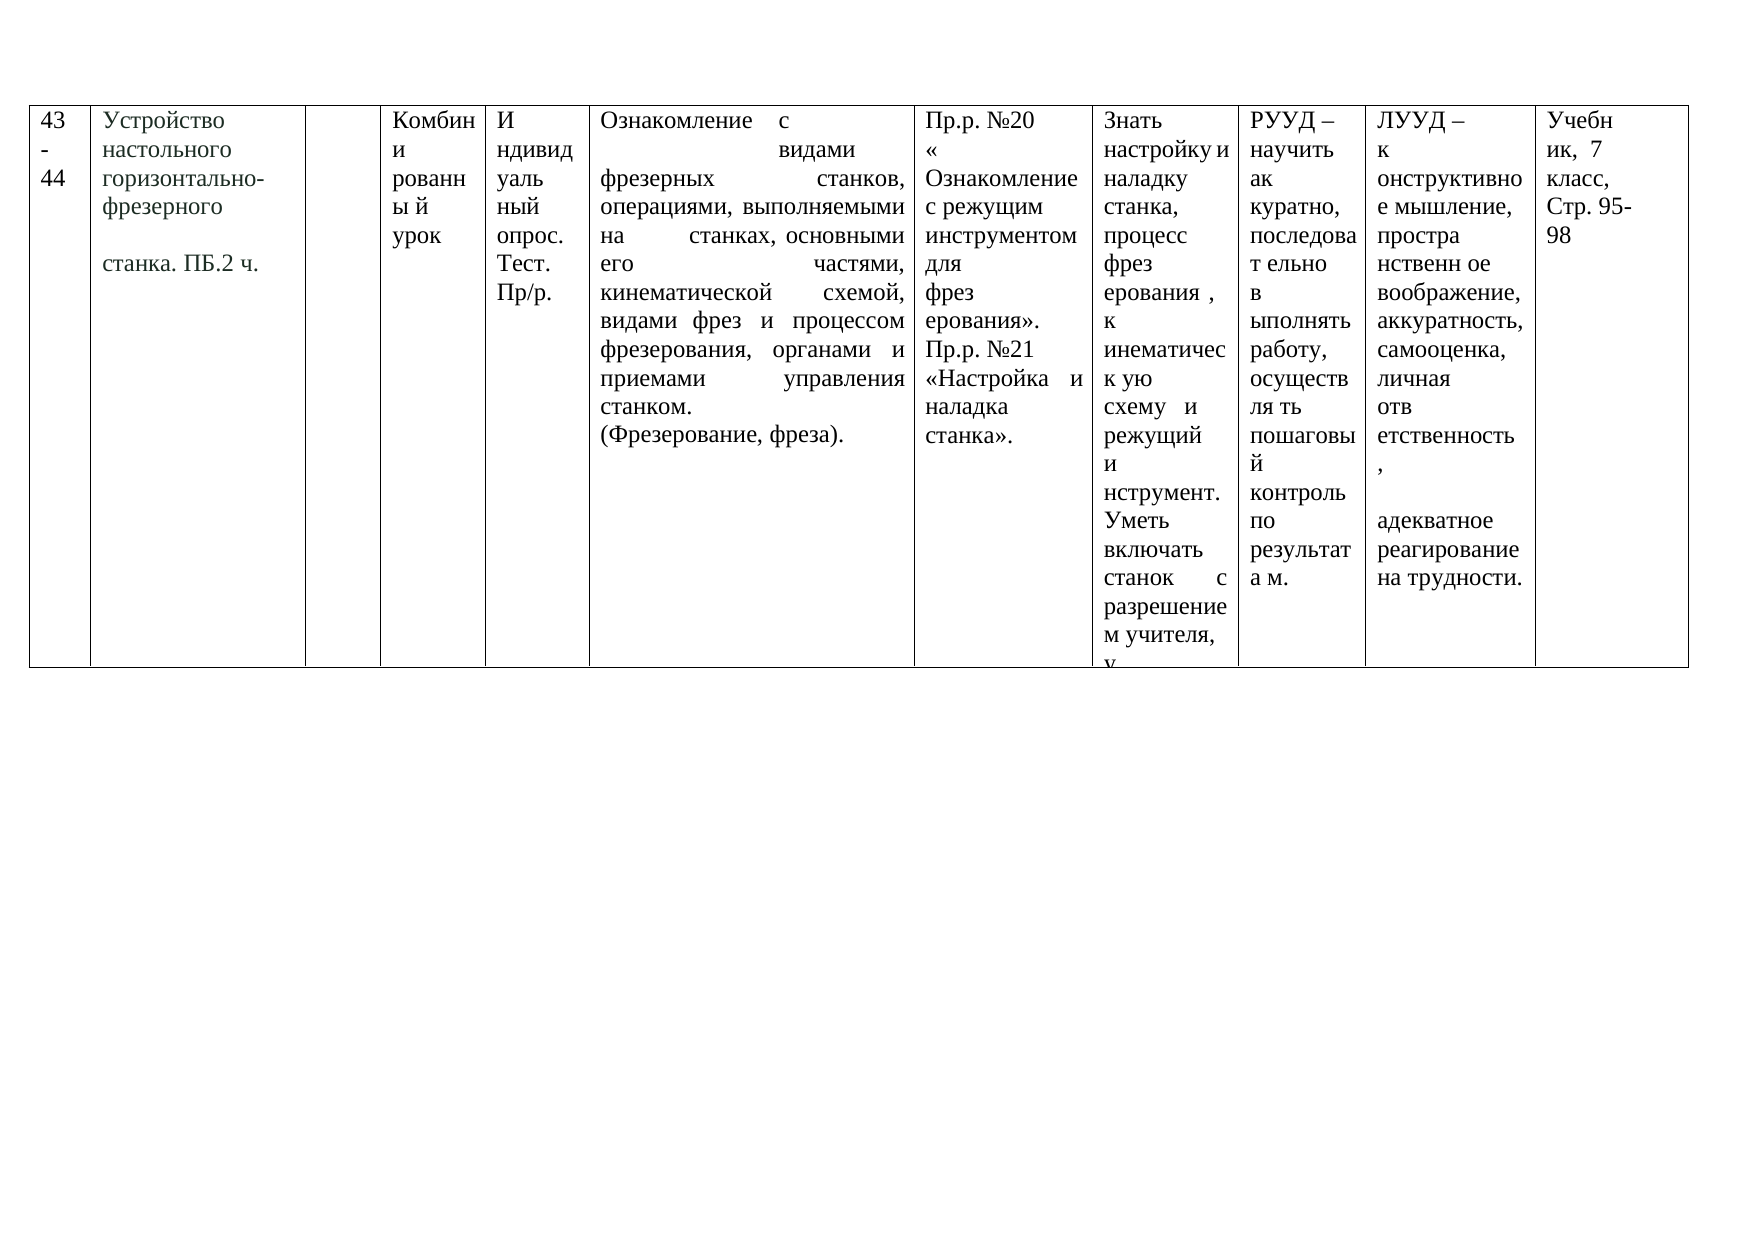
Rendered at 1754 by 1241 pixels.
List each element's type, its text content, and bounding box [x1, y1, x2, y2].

table_header Учебник, 7 класс, Стр. 95-98 [1536, 106, 1688, 666]
table_header ЛУУД – конструктивное мышление, пространственн ое воображение, аккуратность, самооценка, личная ответственность , адекватное реагирование на трудности. [1366, 106, 1535, 666]
table_header Устройство настольного горизонтально-фрезерного станка. ПБ.2 ч. [91, 106, 305, 666]
table_header Пр.р. №20 «Ознакомление с режущим инструментом для фрезерования». Пр.р. №21 «Настройка и наладка станка». [915, 106, 1092, 666]
table_header [306, 106, 380, 666]
table_header РУУД – научить аккуратно, последоват ельно выполнять работу, осуществля ть пошаговый контроль по результата м. [1239, 106, 1365, 666]
table_header 43 -44 [30, 106, 90, 666]
table_header Знать настройку и наладку станка, процесс фрезерования , кинематическ ую схему и режущий инструмент. Уметь включать станок с разрешением учителя, устанавливат ь и укреплять заготовку, выполнять фрезерование . [1093, 106, 1238, 666]
table_header Индивид уальный опрос. Тест. Пр/р. [486, 106, 589, 666]
table_header Ознакомление с видами фрезерных станков, операциями, выполняемыми на станках, основными его частями, кинематической схемой, видами фрез и процессом фрезерования, органами и приемами управления станком. (Фрезерование, фреза). [590, 106, 914, 666]
table_header Комбини рованны й урок [381, 106, 485, 666]
